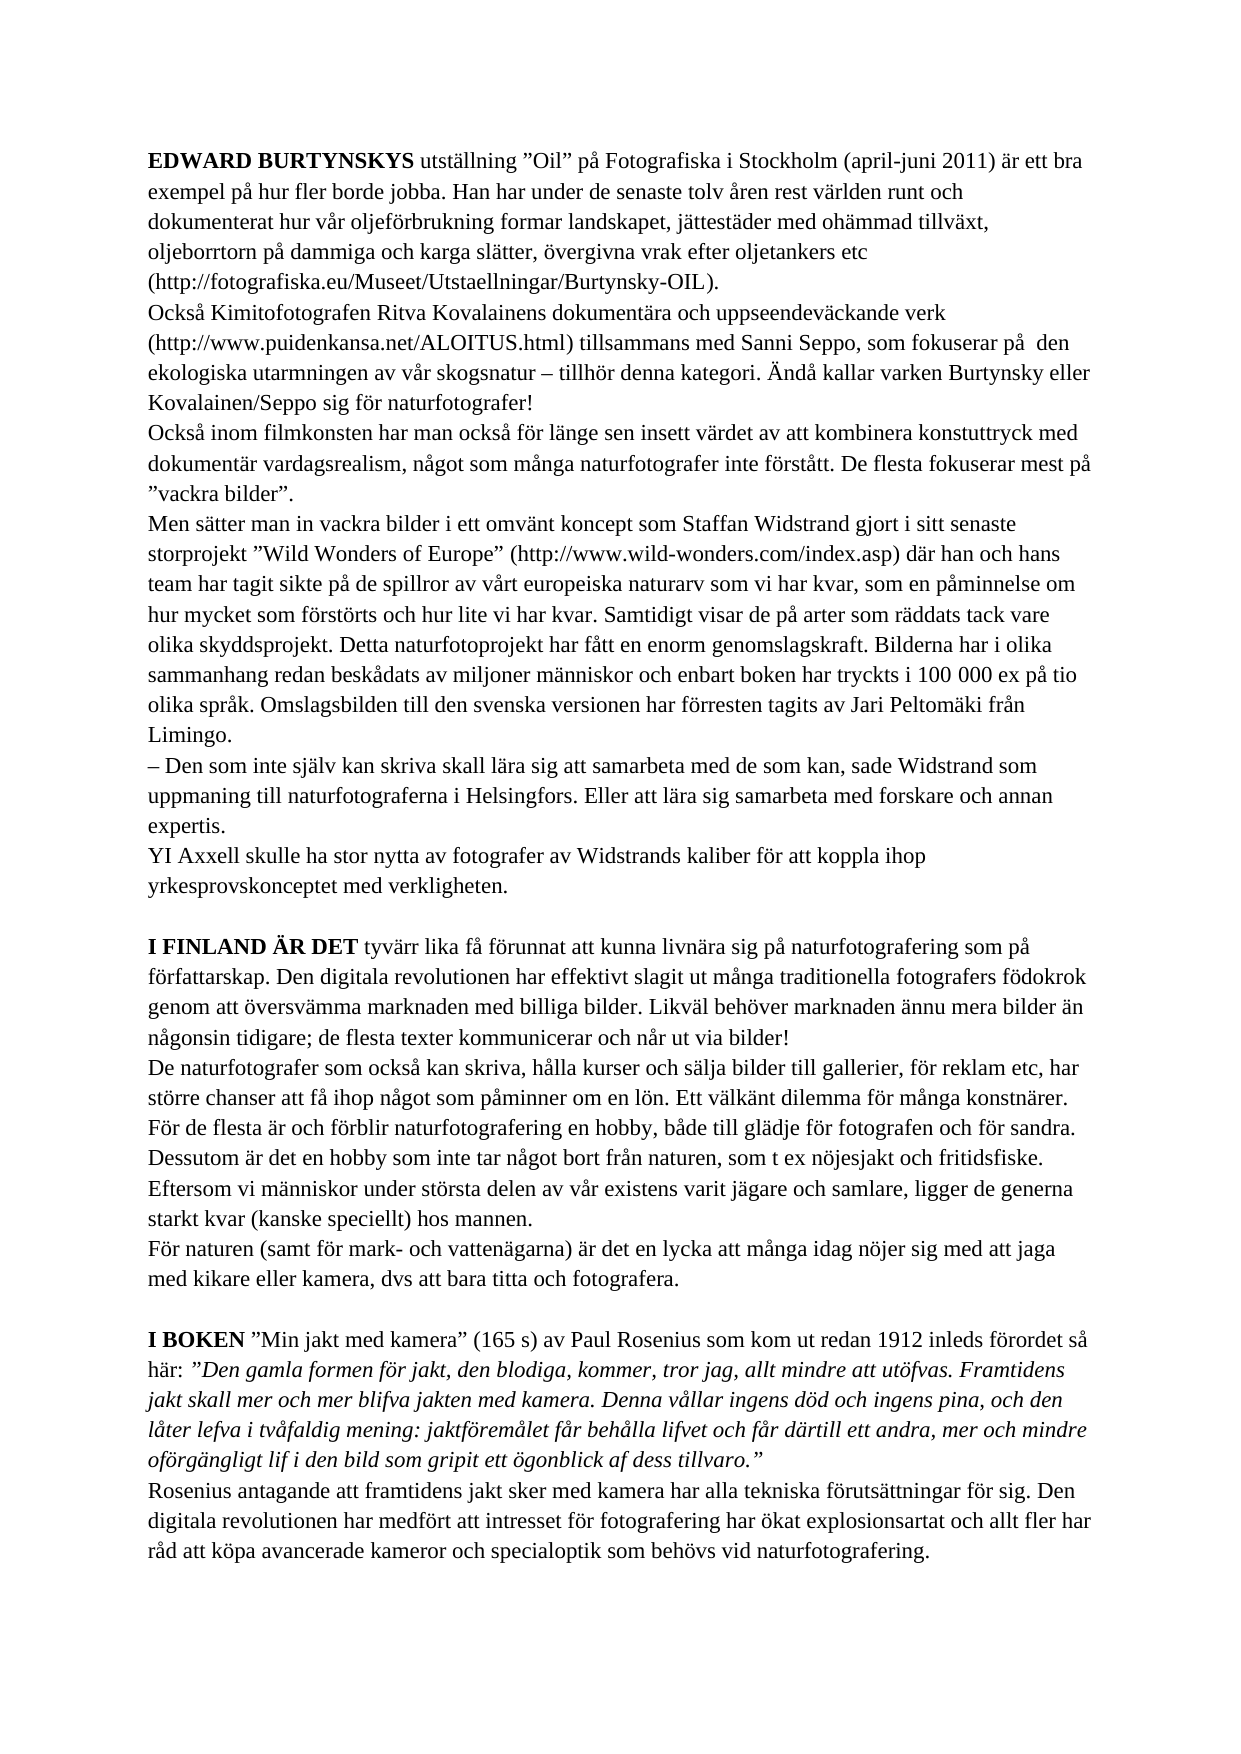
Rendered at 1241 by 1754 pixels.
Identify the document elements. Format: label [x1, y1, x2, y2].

text [148, 148, 1093, 1594]
